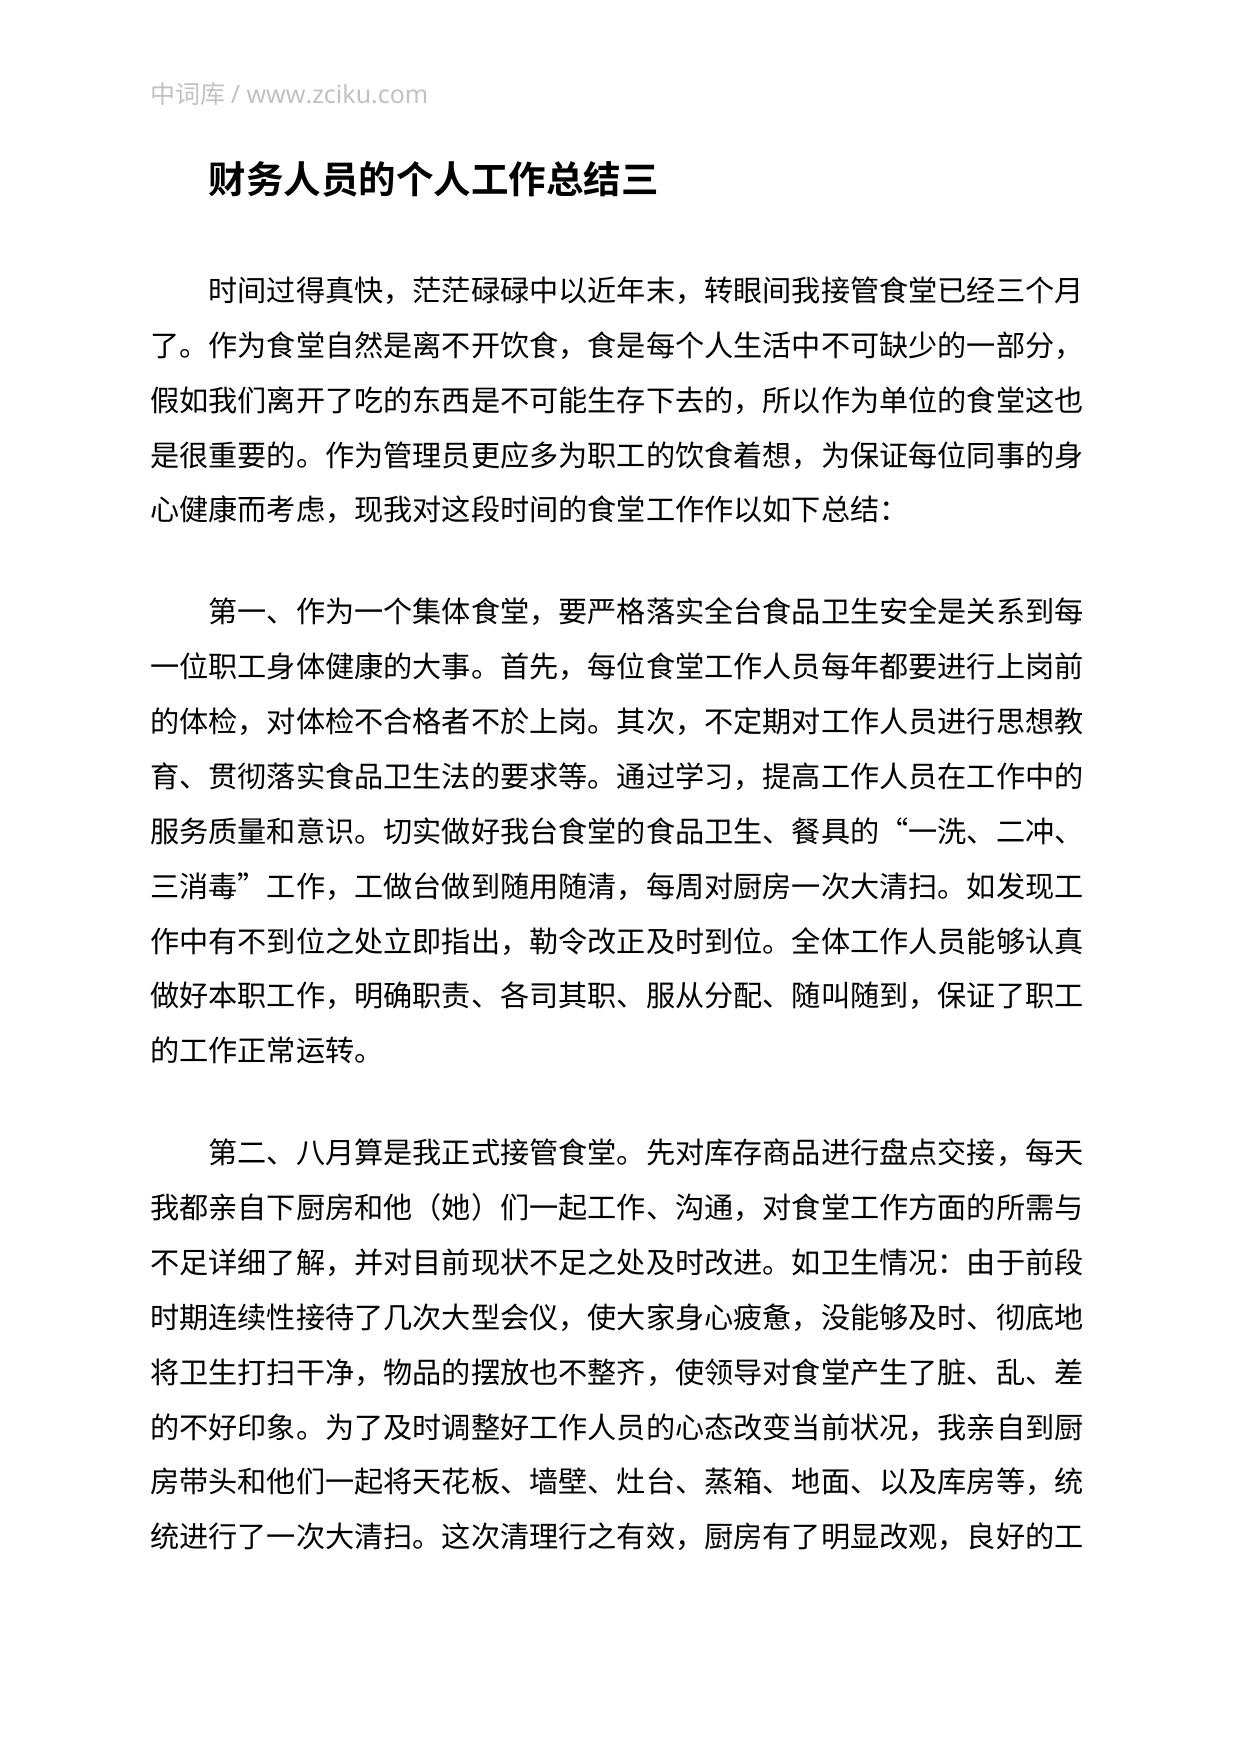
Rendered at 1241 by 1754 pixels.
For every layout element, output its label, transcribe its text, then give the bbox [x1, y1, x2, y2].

text 时间过得真快，茫茫碌碌中以近年末，转眼间我接管食堂已经三个月了。作为食堂自然是离不开饮食，食是每个人生活中不可缺少的一部分，假如我们离开了吃的东西是不可能生存下去的，所以作为单位的食堂这也是很重要的。作为管理员更应多为职工的饮食着想，为保证每位同事的身心健康而考虑，现我对这段时间的食堂工作作以如下总结： [150, 267, 1090, 529]
text 财务人员的个人工作总结三 [150, 150, 1090, 204]
text 第一、作为一个集体食堂，要严格落实全台食品卫生安全是关系到每一位职工身体健康的大事。首先，每位食堂工作人员每年都要进行上岗前的体检，对体检不合格者不於上岗。其次，不定期对工作人员进行思想教育、贯彻落实食品卫生法的要求等。通过学习，提高工作人员在工作中的服务质量和意识。切实做好我台食堂的食品卫生、餐具的“一洗、二冲、三消毒”工作，工做台做到随用随清，每周对厨房一次大清扫。如发现工作中有不到位之处立即指出，勒令改正及时到位。全体工作人员能够认真做好本职工作，明确职责、各司其职、服从分配、随叫随到，保证了职工的工作正常运转。 [150, 589, 1090, 1070]
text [150, 1130, 1090, 1556]
